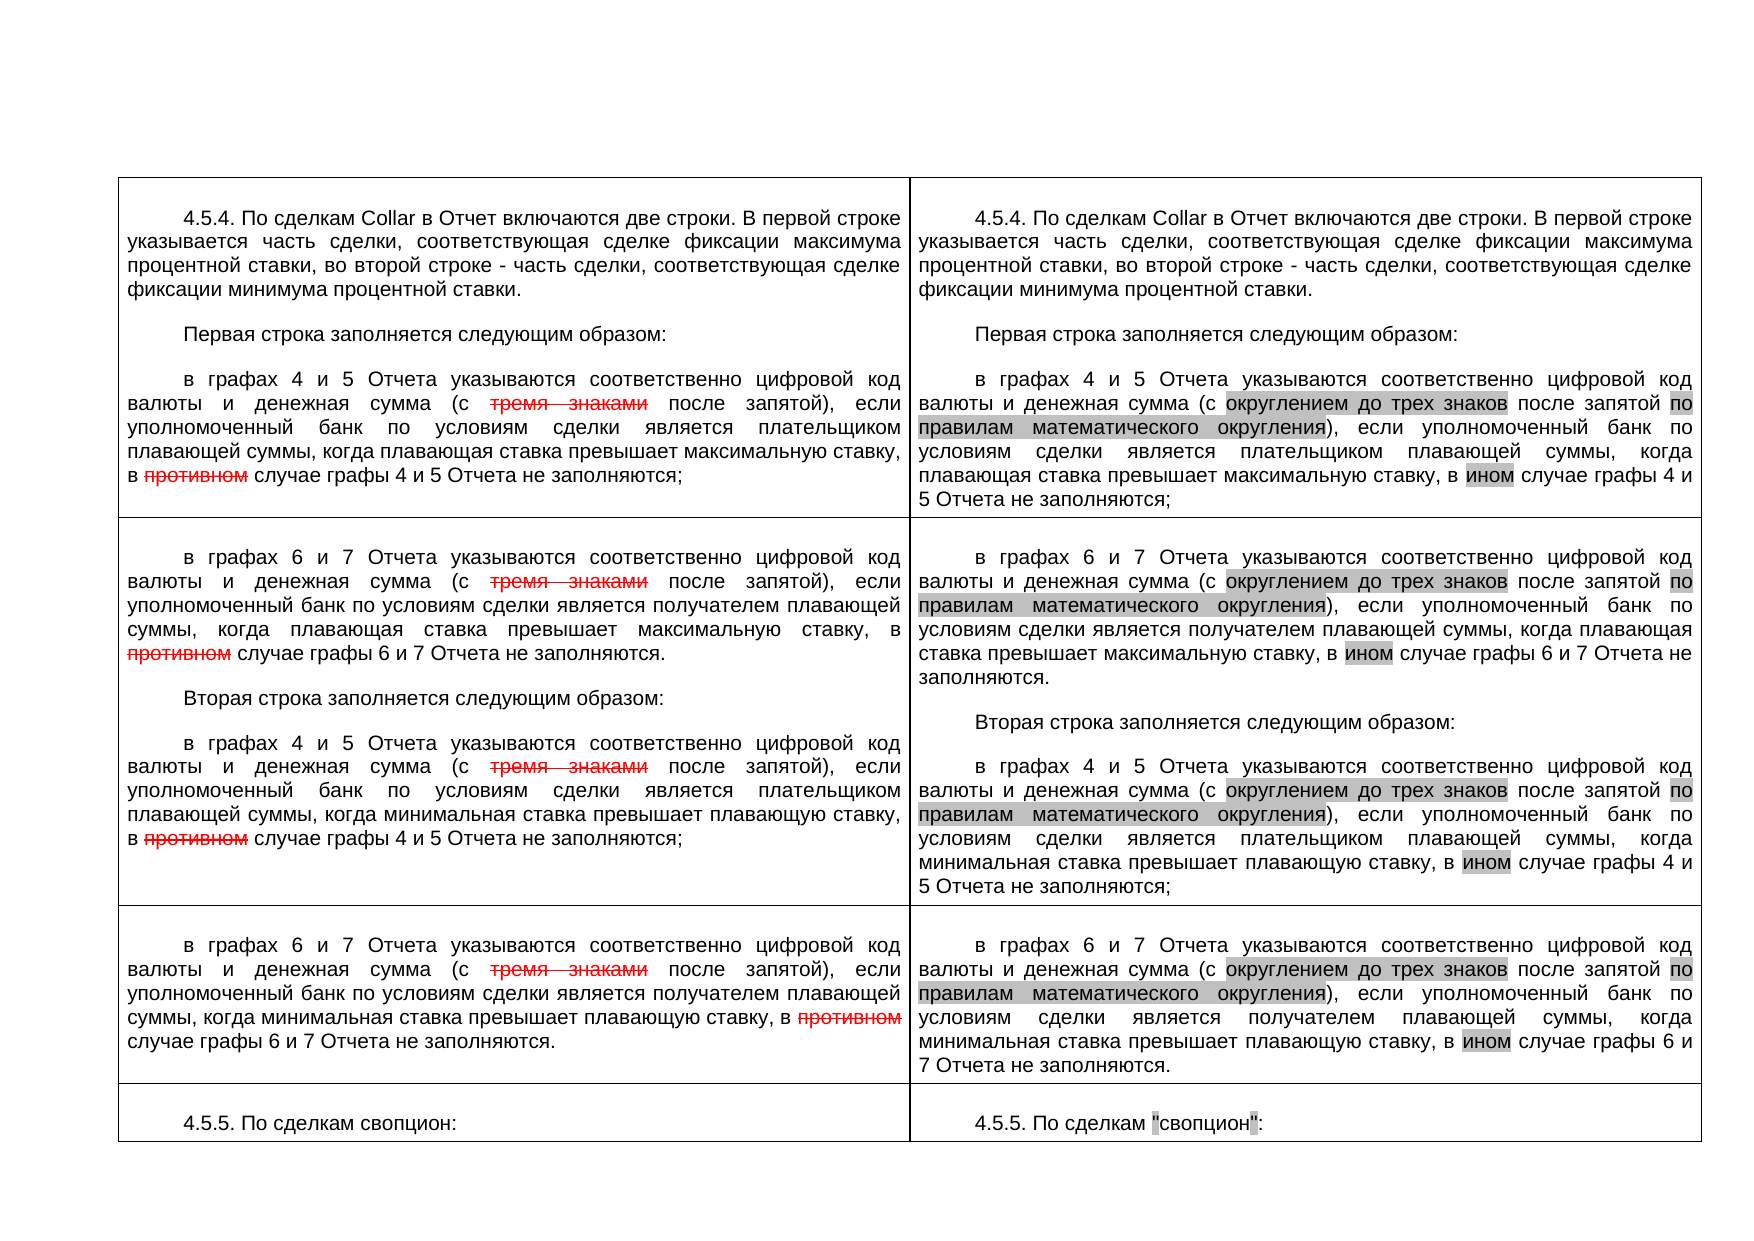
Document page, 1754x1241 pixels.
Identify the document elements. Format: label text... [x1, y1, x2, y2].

table_cell в графах 6 и 7 Отчета указываются соответственно цифровой код валюты и денежная сумма (с округлением до трех знаков после запятой по правилам математического округления), если уполномоченный банк по условиям сделки является получателем плавающей суммы, когда минимальная ставка превышает плавающую ставку, в ином случае графы 6 и 7 Отчета не заполняются. [911, 906, 1701, 1083]
table_cell 4.5.4. По сделкам Collar в Отчет включаются две строки. В первой строке указывается часть сделки, соответствующая сделке фиксации максимума процентной ставки, во второй строке - часть сделки, соответствующая сделке фиксации минимума процентной ставки. Первая строка заполняется следующим образом: в графах 4 и 5 Отчета указываются соответственно цифровой код валюты и денежная сумма (с тремя знаками после запятой), если уполномоченный банк по условиям сделки является плательщиком плавающей суммы, когда плавающая ставка превышает максимальную ставку, в противном случае графы 4 и 5 Отчета не заполняются; [119, 178, 909, 517]
table_cell в графах 6 и 7 Отчета указываются соответственно цифровой код валюты и денежная сумма (с тремя знаками после запятой), если уполномоченный банк по условиям сделки является получателем плавающей суммы, когда плавающая ставка превышает максимальную ставку, в противном случае графы 6 и 7 Отчета не заполняются. Вторая строка заполняется следующим образом: в графах 4 и 5 Отчета указываются соответственно цифровой код валюты и денежная сумма (с тремя знаками после запятой), если уполномоченный банк по условиям сделки является плательщиком плавающей суммы, когда минимальная ставка превышает плавающую ставку, в противном случае графы 4 и 5 Отчета не заполняются; [119, 518, 909, 904]
table_cell 4.5.4. По сделкам Collar в Отчет включаются две строки. В первой строке указывается часть сделки, соответствующая сделке фиксации максимума процентной ставки, во второй строке - часть сделки, соответствующая сделке фиксации минимума процентной ставки. Первая строка заполняется следующим образом: в графах 4 и 5 Отчета указываются соответственно цифровой код валюты и денежная сумма (с округлением до трех знаков после запятой по правилам математического округления), если уполномоченный банк по условиям сделки является плательщиком плавающей суммы, когда плавающая ставка превышает максимальную ставку, в ином случае графы 4 и 5 Отчета не заполняются; [911, 178, 1701, 517]
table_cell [911, 1084, 1701, 1141]
table_cell в графах 6 и 7 Отчета указываются соответственно цифровой код валюты и денежная сумма (с тремя знаками после запятой), если уполномоченный банк по условиям сделки является получателем плавающей суммы, когда минимальная ставка превышает плавающую ставку, в противном случае графы 6 и 7 Отчета не заполняются. [119, 906, 909, 1083]
table_cell в графах 6 и 7 Отчета указываются соответственно цифровой код валюты и денежная сумма (с округлением до трех знаков после запятой по правилам математического округления), если уполномоченный банк по условиям сделки является получателем плавающей суммы, когда плавающая ставка превышает максимальную ставку, в ином случае графы 6 и 7 Отчета не заполняются. Вторая строка заполняется следующим образом: в графах 4 и 5 Отчета указываются соответственно цифровой код валюты и денежная сумма (с округлением до трех знаков после запятой по правилам математического округления), если уполномоченный банк по условиям сделки является плательщиком плавающей суммы, когда минимальная ставка превышает плавающую ставку, в ином случае графы 4 и 5 Отчета не заполняются; [911, 518, 1701, 904]
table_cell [119, 1084, 909, 1141]
